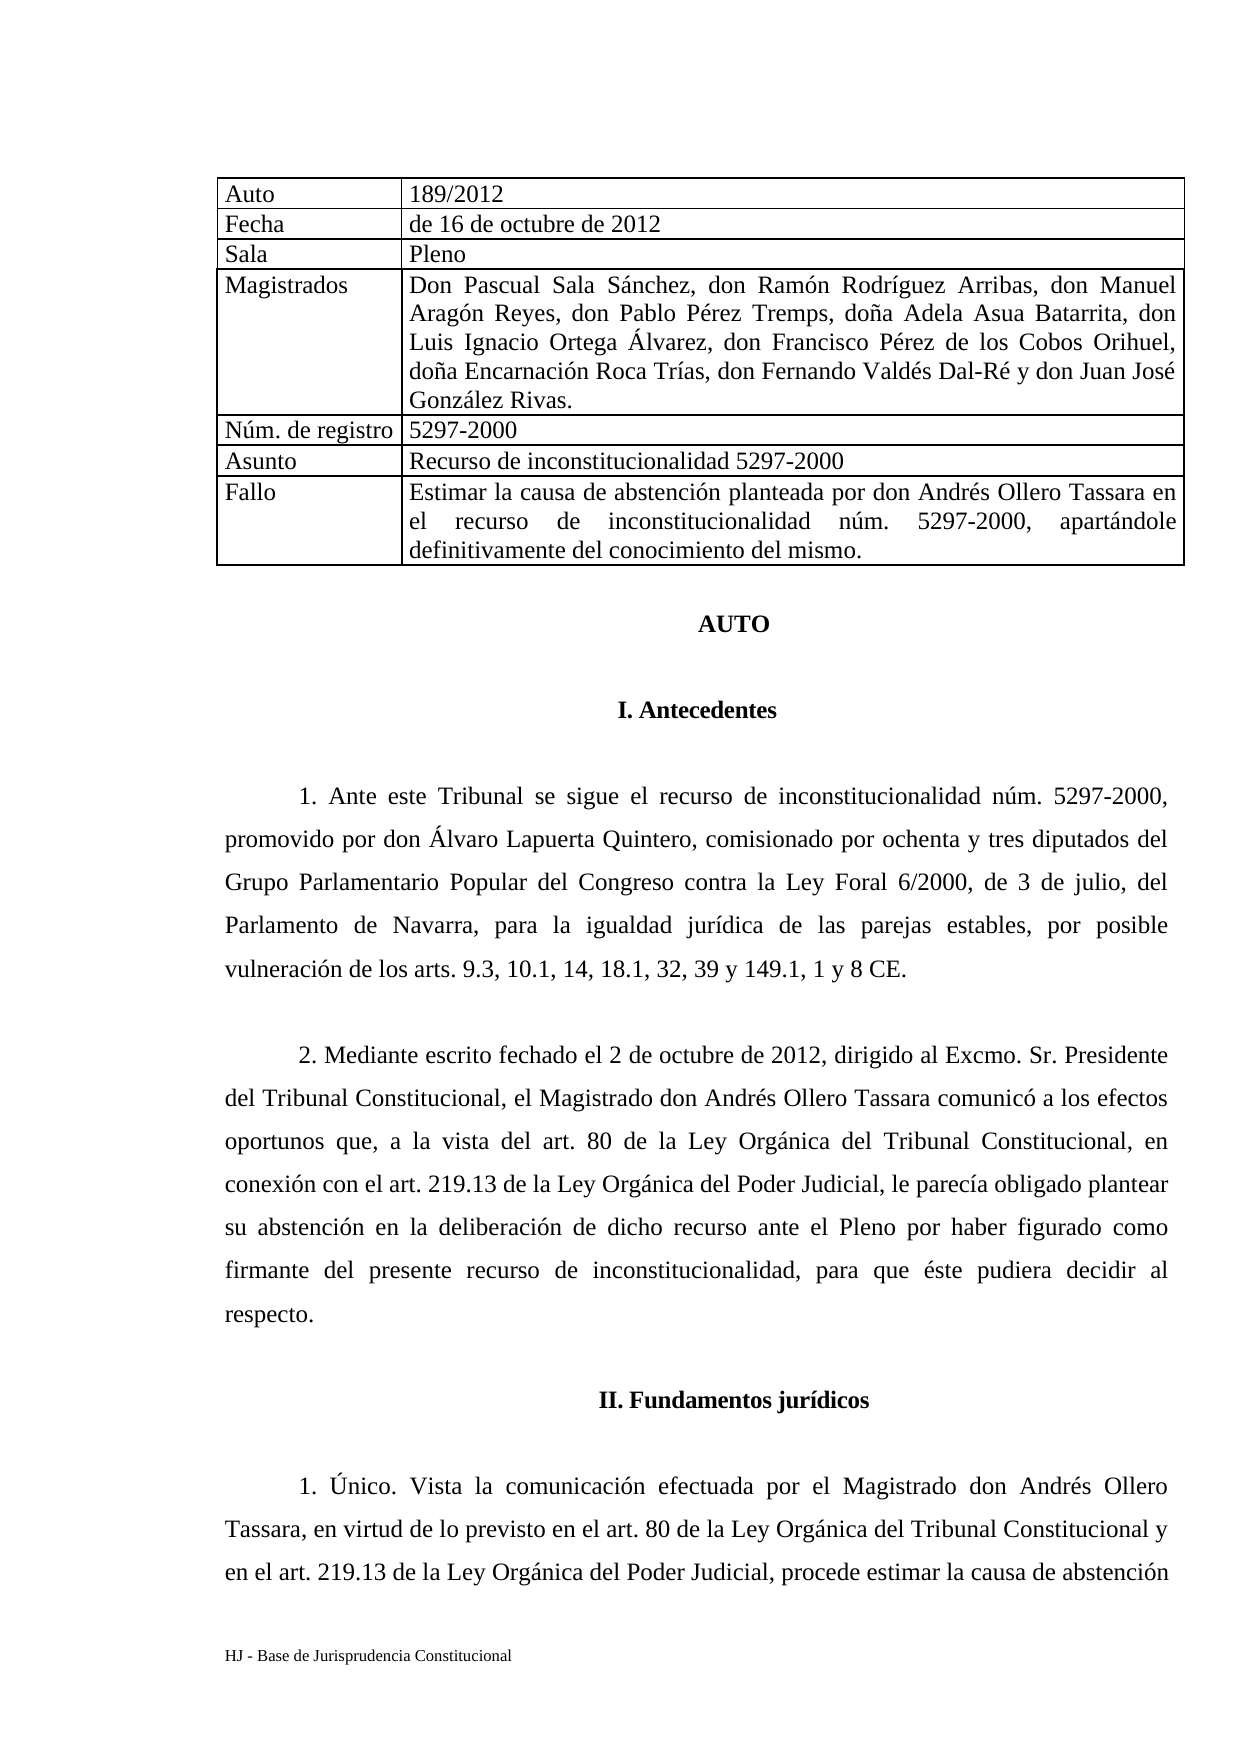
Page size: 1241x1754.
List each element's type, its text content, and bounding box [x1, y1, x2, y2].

table_header 189/2012 [402, 179, 1184, 207]
text 2. Mediante escrito fechado el 2 de octubre de 2012, dirigido al Excmo. Sr. Presidente del Tribunal Constitucional, el Magistrado don Andrés Ollero Tassara comunicó a los efectos oportunos que, a la vista del art. 80 de la Ley Orgánica del Tribunal Constitucional, en conexión con el art. 219.13 de la Ley Orgánica del Poder Judicial, le parecía obligado plantear su abstención en la deliberación de dicho recurso ante el Pleno por haber figurado como firmante del presente recurso de inconstitucionalidad, para que éste pudiera decidir al respecto. [224, 1040, 1169, 1327]
table_cell de 16 de octubre de 2012 [402, 209, 1184, 238]
table_cell Fallo [218, 477, 401, 563]
table_cell Don Pascual Sala Sánchez, don Ramón Rodríguez Arribas, don Manuel Aragón Reyes, don Pablo Pérez Tremps, doña Adela Asua Batarrita, don Luis Ignacio Ortega Álvarez, don Francisco Pérez de los Cobos Orihuel, doña Encarnación Roca Trías, don Fernando Valdés Dal-Ré y don Juan José González Rivas. [403, 270, 1183, 413]
table_cell Núm. de registro [218, 416, 401, 444]
table_cell Pleno [402, 240, 1184, 268]
text AUTO [224, 609, 1169, 637]
text 1. Ante este Tribunal se sigue el recurso de inconstitucionalidad núm. 5297-2000, promovido por don Álvaro Lapuerta Quintero, comisionado por ochenta y tres diputados del Grupo Parlamentario Popular del Congreso contra la Ley Foral 6/2000, de 3 de julio, del Parlamento de Navarra, para la igualdad jurídica de las parejas estables, por posible vulneración de los arts. 9.3, 10.1, 14, 18.1, 32, 39 y 149.1, 1 y 8 CE. [224, 781, 1169, 982]
table_cell 5297-2000 [403, 416, 1183, 444]
table_cell Magistrados [218, 270, 401, 413]
subtitle II. Fundamentos jurídicos [224, 1385, 1169, 1414]
table_header Auto [218, 179, 401, 207]
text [224, 1471, 1169, 1586]
table_cell Estimar la causa de abstención planteada por don Andrés Ollero Tassara en el recurso de inconstitucionalidad núm. 5297-2000, apartándole definitivamente del conocimiento del mismo. [403, 477, 1183, 563]
table_cell Fecha [218, 209, 401, 238]
text I. Antecedentes [224, 695, 1169, 724]
table_cell Recurso de inconstitucionalidad 5297-2000 [403, 446, 1183, 475]
table_cell Sala [218, 240, 401, 268]
table_cell Asunto [218, 446, 401, 475]
